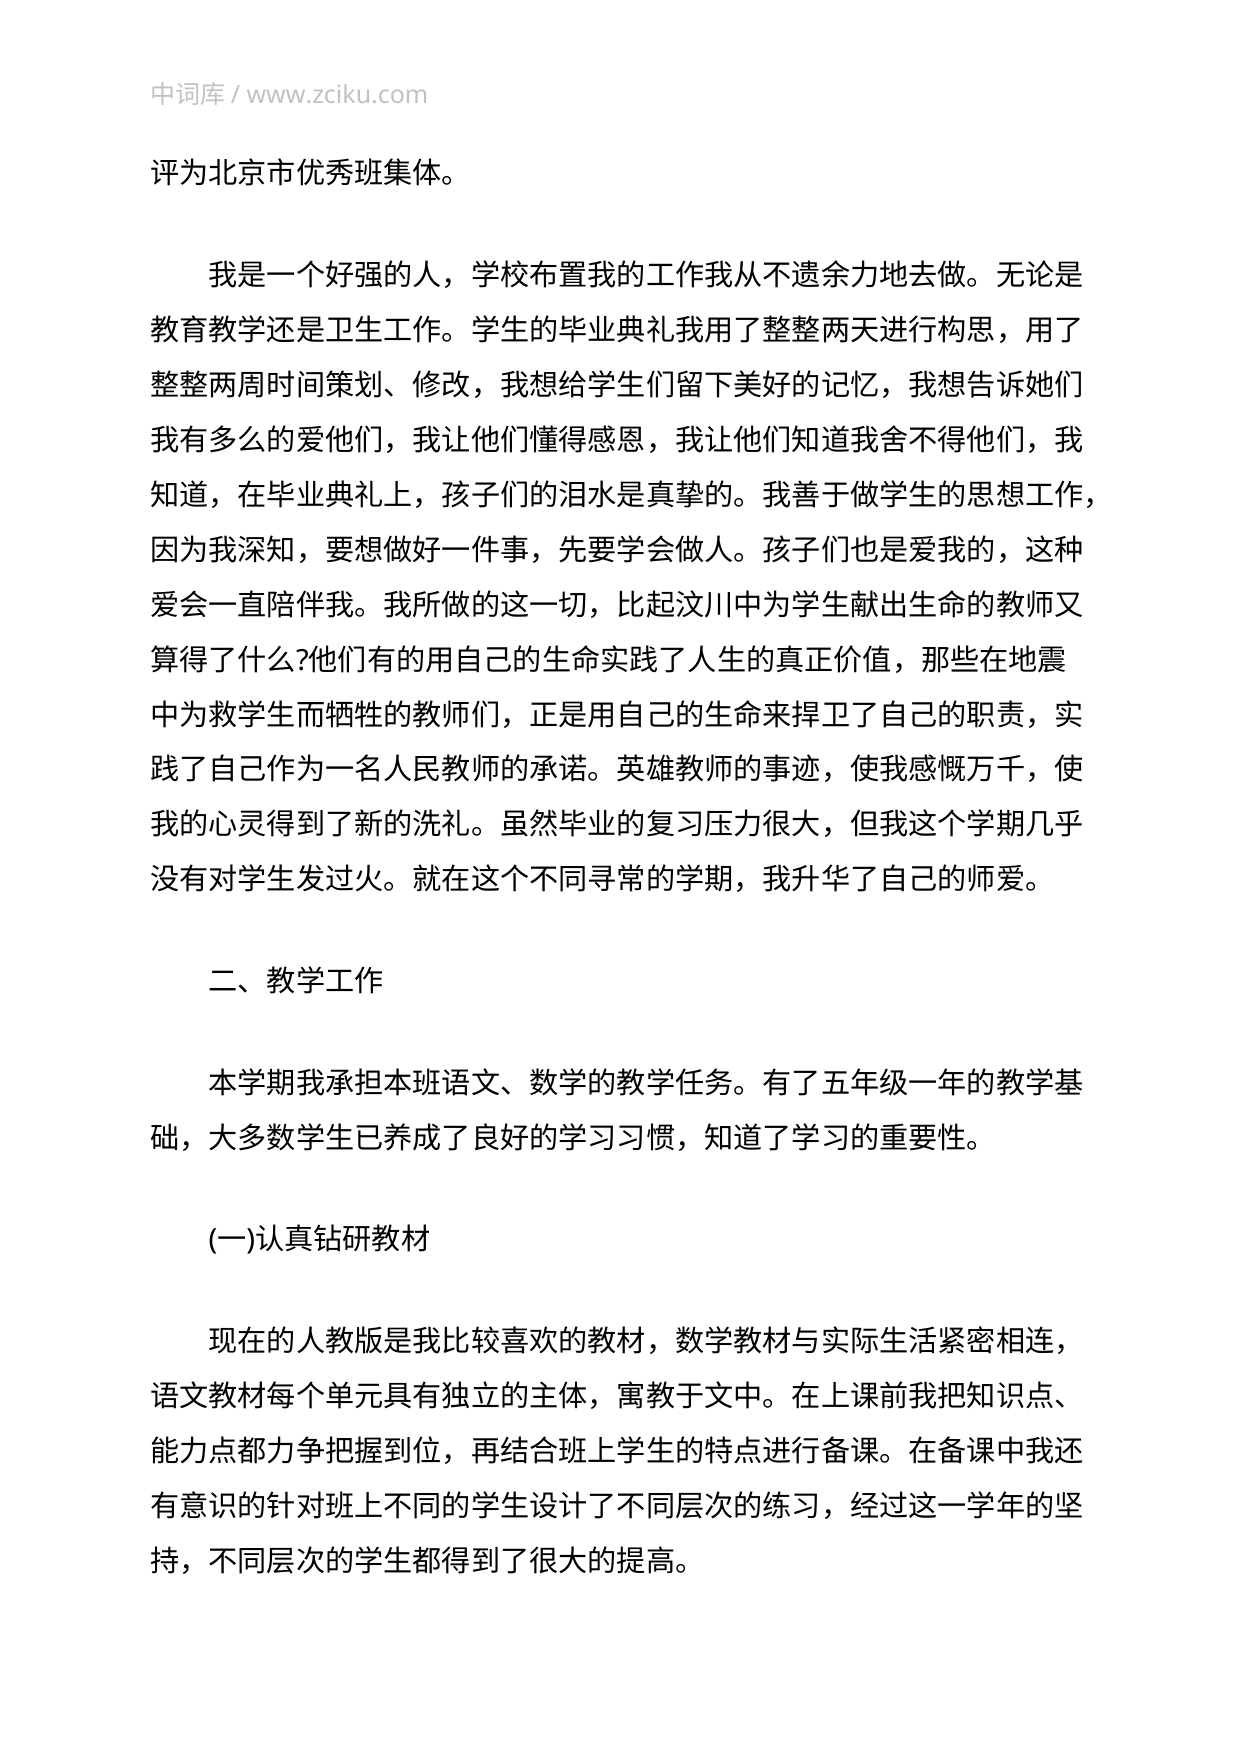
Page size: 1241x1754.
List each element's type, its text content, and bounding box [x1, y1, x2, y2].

text 现在的人教版是我比较喜欢的教材，数学教材与实际生活紧密相连，语文教材每个单元具有独立的主体，寓教于文中。在上课前我把知识点、能力点都力争把握到位，再结合班上学生的特点进行备课。在备课中我还有意识的针对班上不同的学生设计了不同层次的练习，经过这一学年的坚持，不同层次的学生都得到了很大的提高。 [150, 1318, 1090, 1580]
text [150, 150, 1090, 192]
text 二、教学工作 [150, 957, 1090, 1000]
text 我是一个好强的人，学校布置我的工作我从不遗余力地去做。无论是教育教学还是卫生工作。学生的毕业典礼我用了整整两天进行构思，用了整整两周时间策划、修改，我想给学生们留下美好的记忆，我想告诉她们我有多么的爱他们，我让他们懂得感恩，我让他们知道我舍不得他们，我知道，在毕业典礼上，孩子们的泪水是真挚的。我善于做学生的思想工作，因为我深知，要想做好一件事，先要学会做人。孩子们也是爱我的，这种爱会一直陪伴我。我所做的这一切，比起汶川中为学生献出生命的教师又算得了什么?他们有的用自己的生命实践了人生的真正价值，那些在地震中为救学生而牺牲的教师们，正是用自己的生命来捍卫了自己的职责，实践了自己作为一名人民教师的承诺。英雄教师的事迹，使我感慨万千，使我的心灵得到了新的洗礼。虽然毕业的复习压力很大，但我这个学期几乎没有对学生发过火。就在这个不同寻常的学期，我升华了自己的师爱。 [150, 252, 1090, 898]
text (一)认真钻研教材 [150, 1216, 1090, 1258]
text 本学期我承担本班语文、数学的教学任务。有了五年级一年的教学基础，大多数学生已养成了良好的学习习惯，知道了学习的重要性。 [150, 1059, 1090, 1156]
